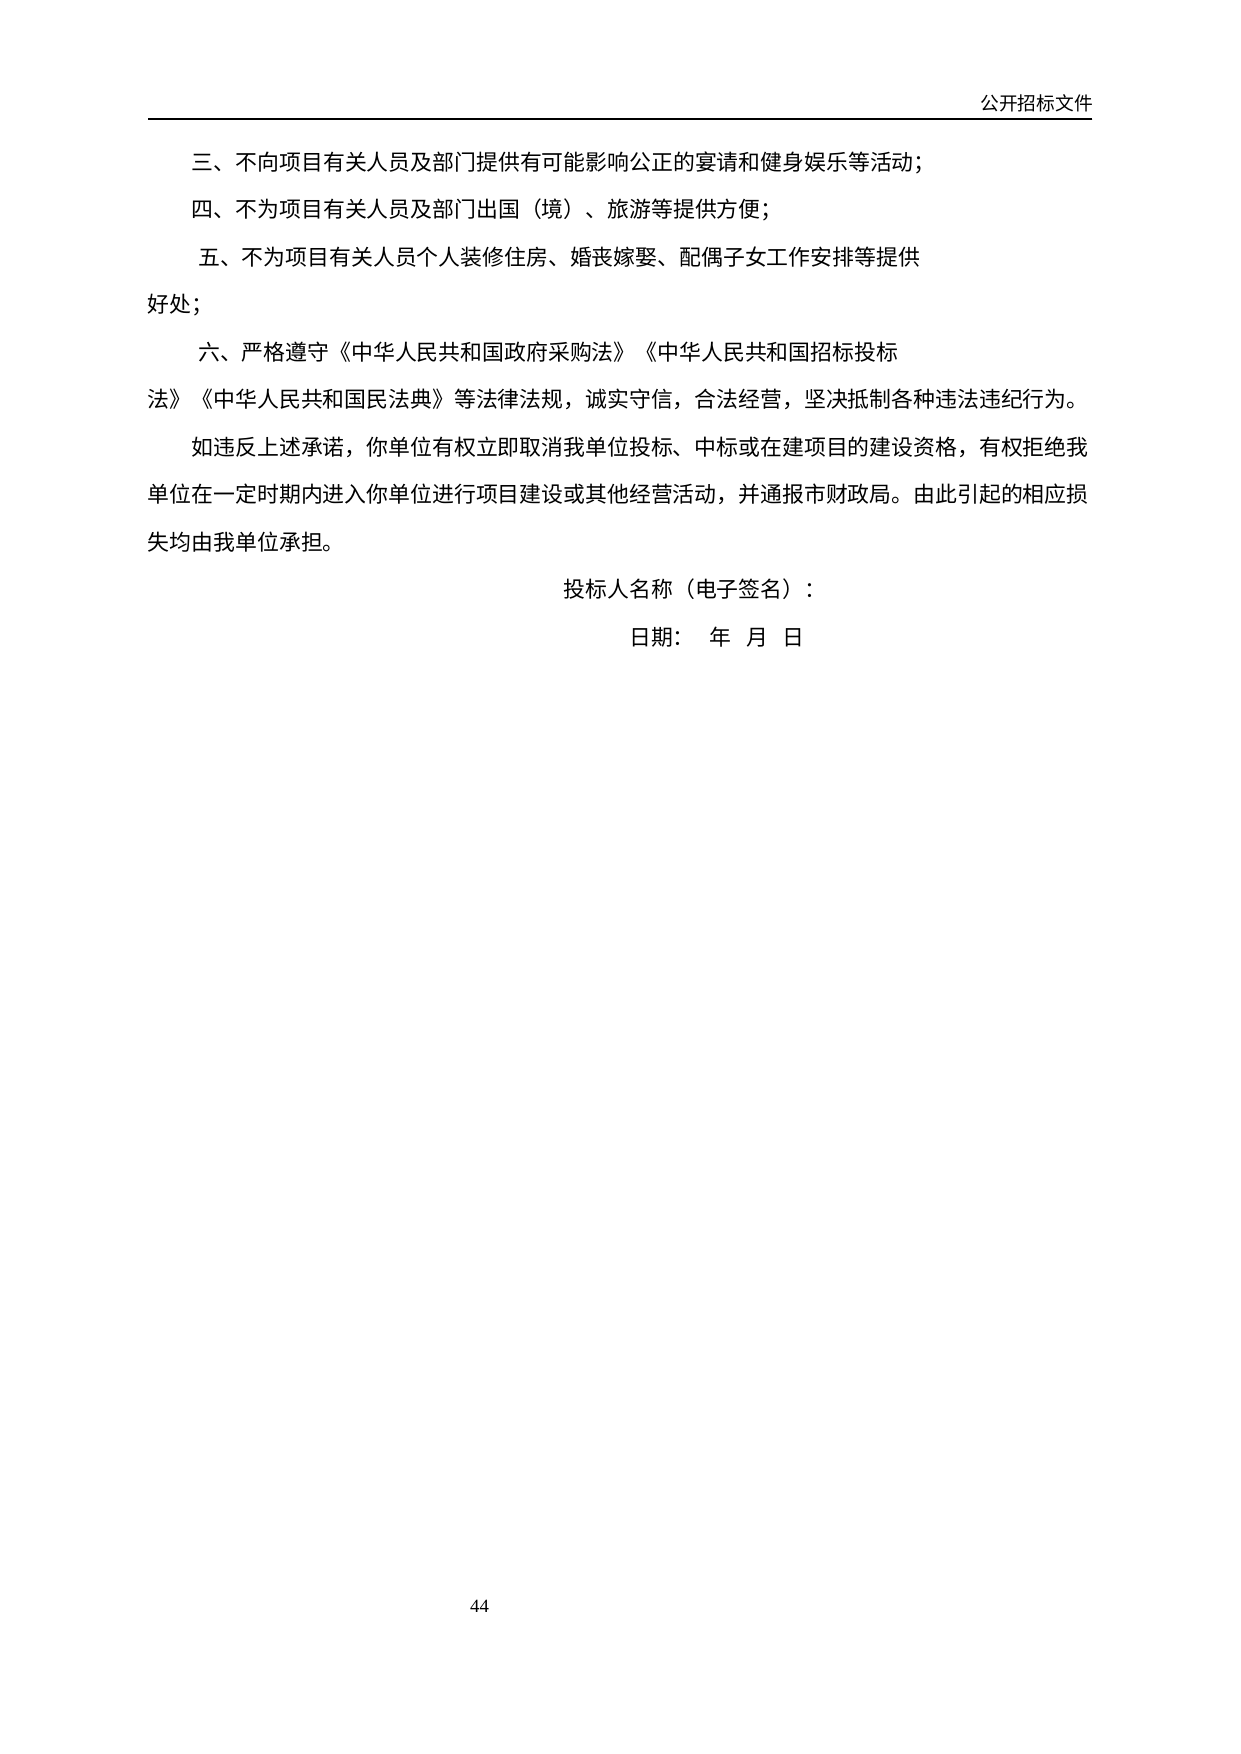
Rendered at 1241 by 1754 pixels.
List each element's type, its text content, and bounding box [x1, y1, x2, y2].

text 法》《中华人民共和国民法典》等法律法规，诚实守信，合法经营，坚决抵制各种违法违纪行为。 [148, 382, 1092, 414]
text 日期： 年 月 日 [629, 620, 1092, 652]
text 六、严格遵守《中华人民共和国政府采购法》《中华人民共和国招标投标 [198, 335, 1092, 367]
text 如违反上述承诺，你单位有权立即取消我单位投标、中标或在建项目的建设资格，有权拒绝我单位在一定时期内进入你单位进行项目建设或其他经营活动，并通报市财政局。由此引起的相应损失均由我单位承担。 [148, 430, 1092, 557]
text 五、不为项目有关人员个人装修住房、婚丧嫁娶、配偶子女工作安排等提供 [198, 240, 1092, 272]
text 好处； [148, 287, 1092, 319]
text 四、不为项目有关人员及部门出国（境）、旅游等提供方便； [148, 192, 1092, 224]
text 三、不向项目有关人员及部门提供有可能影响公正的宴请和健身娱乐等活动； [148, 145, 1092, 177]
text 投标人名称（电子签名）： [148, 572, 976, 604]
